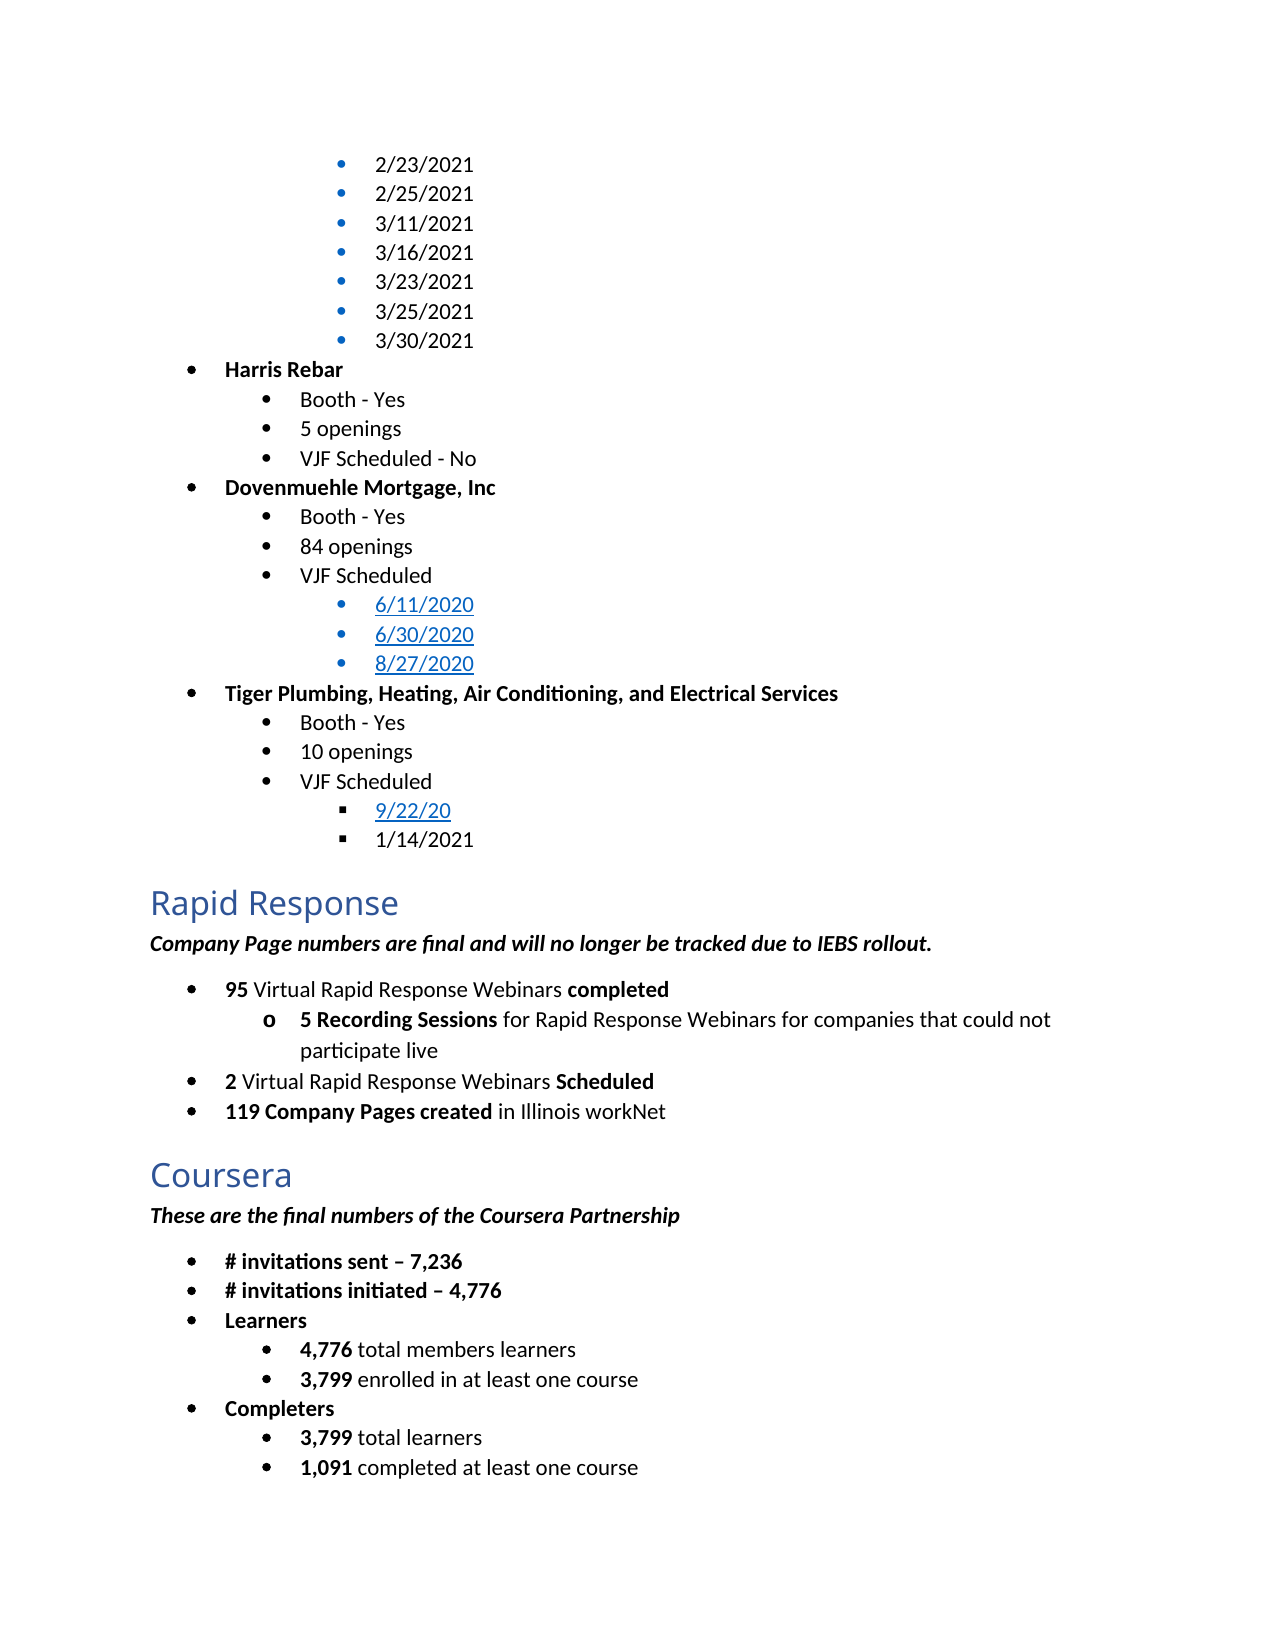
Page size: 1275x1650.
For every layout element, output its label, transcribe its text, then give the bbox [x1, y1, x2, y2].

subtitle Rapid Response [150, 880, 1125, 925]
list 3/16/2021 [337, 238, 1125, 266]
list Tiger Plumbing, Heating, Air Conditioning, and Electrical Services [187, 679, 1125, 707]
list 5 openings [262, 414, 1125, 442]
list 10 openings [262, 737, 1125, 766]
subtitle Coursera [150, 1152, 1125, 1198]
list VJF Scheduled [262, 561, 1125, 589]
list 2/23/2021 [337, 150, 1125, 178]
list 1/14/2021 [337, 826, 1125, 854]
list VJF Scheduled - No [262, 444, 1125, 472]
list Completers [187, 1394, 1125, 1422]
list # invitations initiated – 4,776 [187, 1277, 1125, 1304]
list 8/27/2020 [337, 649, 1125, 677]
list Dovenmuehle Mortgage, Inc [187, 473, 1125, 501]
list 5 Recording Sessions for Rapid Response Webinars for companies that could not participate live [262, 1005, 1125, 1064]
list 3/25/2021 [337, 297, 1125, 325]
text Company Page numbers are final and will no longer be tracked due to IEBS rollout. [150, 929, 1125, 957]
list 1,091 completed at least one course [262, 1453, 1125, 1481]
list 3/23/2021 [337, 267, 1125, 296]
list 84 openings [262, 532, 1125, 560]
list Booth - Yes [262, 385, 1125, 413]
list 95 Virtual Rapid Response Webinars completed [187, 975, 1125, 1003]
list Learners [187, 1306, 1125, 1334]
list # invitations sent – 7,236 [187, 1247, 1125, 1275]
list Harris Rebar [187, 356, 1125, 384]
list 119 Company Pages created in Illinois workNet [187, 1097, 1125, 1125]
text These are the final numbers of the Coursera Partnership [150, 1201, 1125, 1229]
list 6/11/2020 [337, 591, 1125, 619]
list Booth - Yes [262, 708, 1125, 736]
list 2/25/2021 [337, 179, 1125, 207]
list 9/22/20 [337, 796, 1125, 824]
list 3/30/2021 [337, 326, 1125, 354]
list 3,799 enrolled in at least one course [262, 1365, 1125, 1393]
list 3,799 total learners [262, 1423, 1125, 1451]
list 6/30/2020 [337, 620, 1125, 648]
list 3/11/2021 [337, 209, 1125, 237]
list 4,776 total members learners [262, 1335, 1125, 1363]
list VJF Scheduled [262, 767, 1125, 795]
list Booth - Yes [262, 502, 1125, 531]
list 2 Virtual Rapid Response Webinars Scheduled [187, 1067, 1125, 1095]
